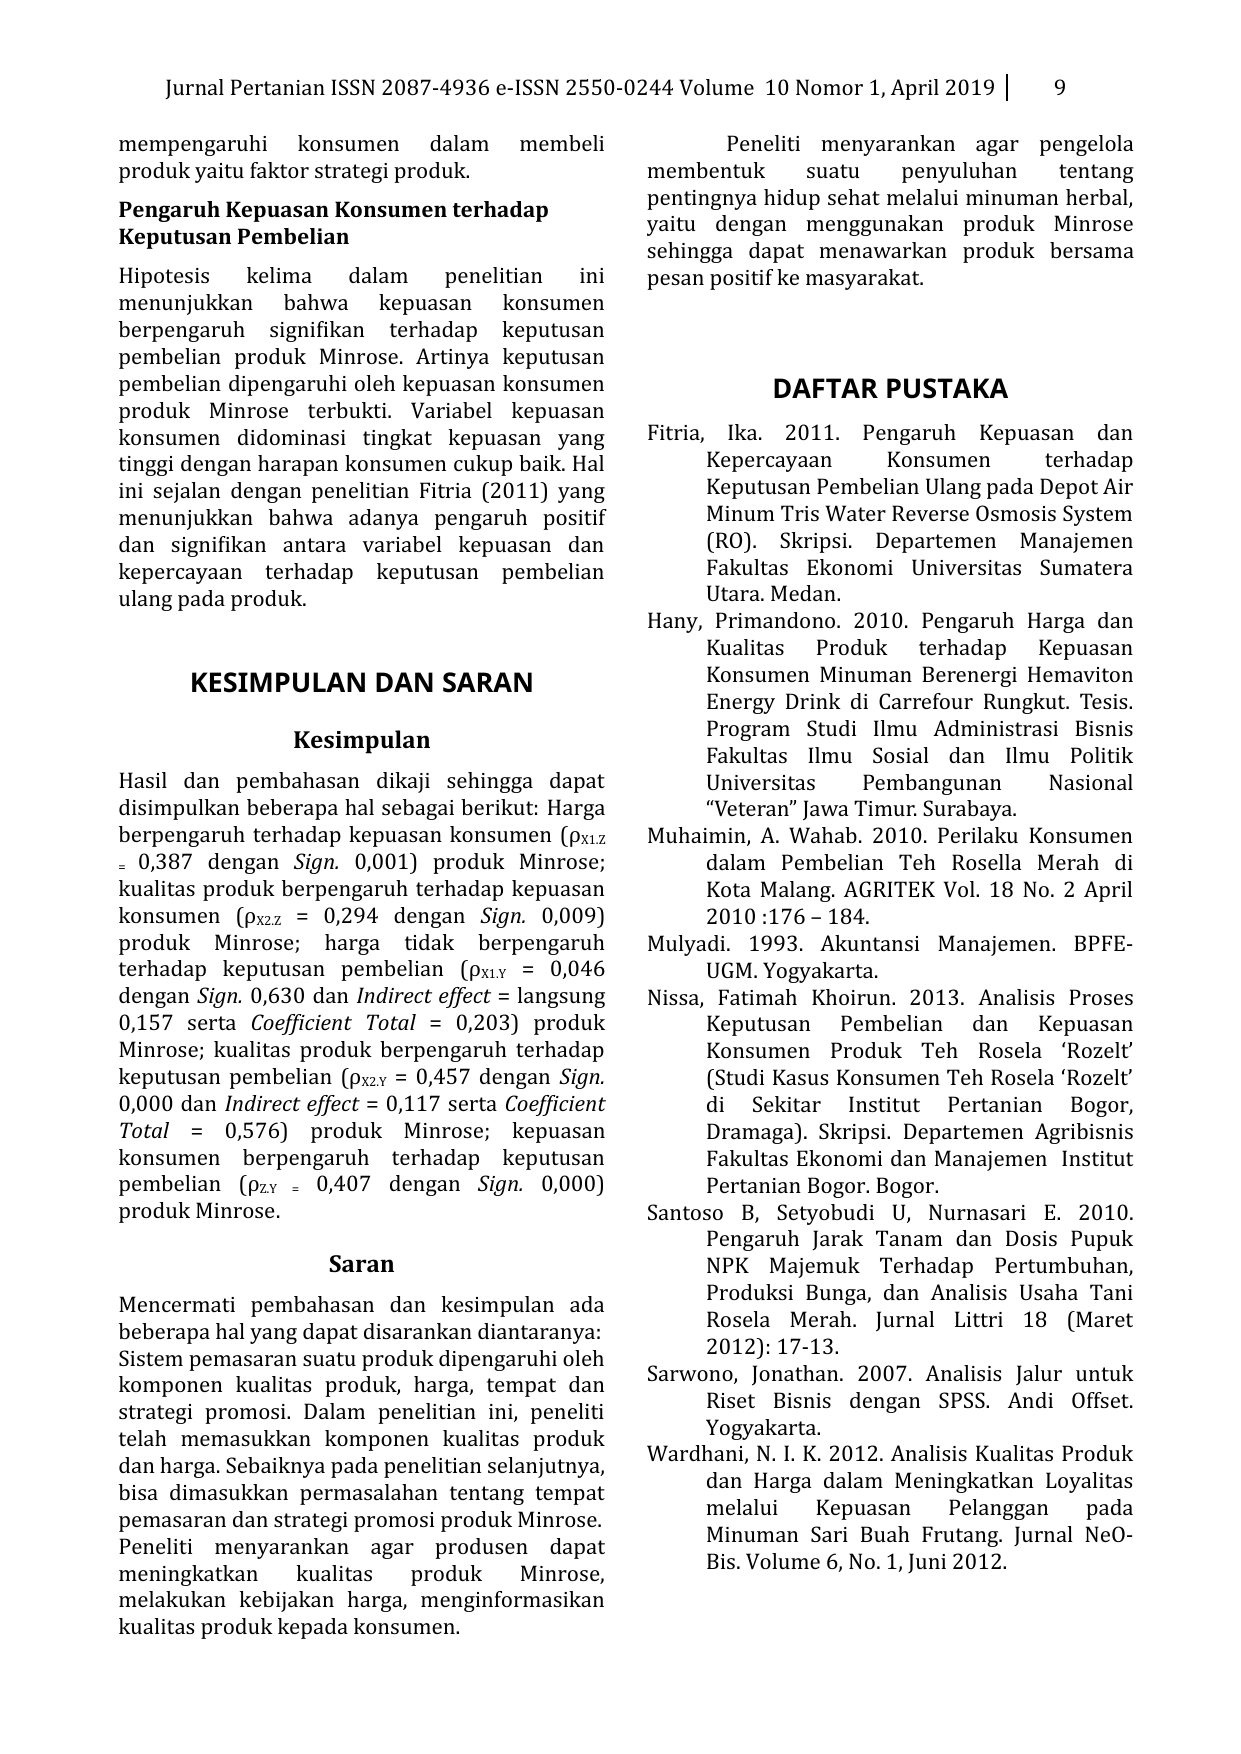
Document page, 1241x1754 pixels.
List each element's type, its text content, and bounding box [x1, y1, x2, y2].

text Santoso B, Setyobudi U, Nurnasari E. 2010. Pengaruh Jarak Tanam dan Dosis Pupuk NPK Majemuk Terhadap Pertumbuhan, Produksi Bunga, dan Analisis Usaha Tani Rosela Merah. Jurnal Littri 18 (Maret 2012): 17-13. [647, 1198, 1134, 1359]
text Sarwono, Jonathan. 2007. Analisis Jalur untuk Riset Bisnis dengan SPSS. Andi Offset. Yogyakarta. [647, 1359, 1134, 1440]
text Peneliti menyarankan agar pengelola membentuk suatu penyuluhan tentang pentingnya hidup sehat melalui minuman herbal, yaitu dengan menggunakan produk Minrose sehingga dapat menawarkan produk bersama pesan positif ke masyarakat. [647, 129, 1134, 291]
text Hany, Primandono. 2010. Pengaruh Harga dan Kualitas Produk terhadap Kepuasan Konsumen Minuman Berenergi Hemaviton Energy Drink di Carrefour Rungkut. Tesis. Program Studi Ilmu Administrasi Bisnis Fakultas Ilmu Sosial dan Ilmu Politik Universitas Pembangunan Nasional “Veteran” Jawa Timur. Surabaya. [647, 607, 1134, 822]
text Wardhani, N. I. K. 2012. Analisis Kualitas Produk dan Harga dalam Meningkatkan Loyalitas melalui Kepuasan Pelanggan pada Minuman Sari Buah Frutang. Jurnal NeO-Bis. Volume 6, No. 1, Juni 2012. [647, 1440, 1134, 1574]
text Peneliti menyarankan agar produsen dapat meningkatkan kualitas produk Minrose, melakukan kebijakan harga, menginformasikan kualitas produk kepada konsumen. [118, 1532, 605, 1640]
text Mencermati pembahasan dan kesimpulan ada beberapa hal yang dapat disarankan diantaranya: [118, 1291, 605, 1344]
text DAFTAR PUSTAKA [647, 369, 1134, 406]
text Fitria, Ika. 2011. Pengaruh Kepuasan dan Kepercayaan Konsumen terhadap Keputusan Pembelian Ulang pada Depot Air Minum Tris Water Reverse Osmosis System (RO). Skripsi. Departemen Manajemen Fakultas Ekonomi Universitas Sumatera Utara. Medan. [647, 419, 1134, 607]
text Sistem pemasaran suatu produk dipengaruhi oleh komponen kualitas produk, harga, tempat dan strategi promosi. Dalam penelitian ini, peneliti telah memasukkan komponen kualitas produk dan harga. Sebaiknya pada penelitian selanjutnya, bisa dimasukkan permasalahan tentang tempat pemasaran dan strategi promosi produk Minrose. [118, 1344, 605, 1532]
text Mulyadi. 1993. Akuntansi Manajemen. BPFE-UGM. Yogyakarta. [647, 929, 1134, 983]
text KESIMPULAN dan Saran [118, 663, 605, 700]
text Hasil dan pembahasan dikaji sehingga dapat disimpulkan beberapa hal sebagai berikut: Harga berpengaruh terhadap kepuasan konsumen (ρX1.Z = 0,387 dengan Sign. 0,001) produk Minrose; kualitas produk berpengaruh terhadap kepuasan konsumen (ρX2.Z = 0,294 dengan Sign. 0,009) produk Minrose; harga tidak berpengaruh terhadap keputusan pembelian (ρX1.Y = 0,046 dengan Sign. 0,630 dan Indirect effect = langsung 0,157 serta Coefficient Total = 0,203) produk Minrose; kualitas produk berpengaruh terhadap keputusan pembelian (ρX2.Y = 0,457 dengan Sign. 0,000 dan Indirect effect = 0,117 serta Coefficient Total = 0,576) produk Minrose; kepuasan konsumen berpengaruh terhadap keputusan pembelian (ρZ.Y = 0,407 dengan Sign. 0,000) produk Minrose. [118, 767, 605, 1224]
text Nissa, Fatimah Khoirun. 2013. Analisis Proses Keputusan Pembelian dan Kepuasan Konsumen Produk Teh Rosela ‘Rozelt’ (Studi Kasus Konsumen Teh Rosela ‘Rozelt’ di Sekitar Institut Pertanian Bogor, Dramaga). Skripsi. Departemen Agribisnis Fakultas Ekonomi dan Manajemen Institut Pertanian Bogor. Bogor. [647, 983, 1134, 1198]
text Muhaimin, A. Wahab. 2010. Perilaku Konsumen dalam Pembelian Teh Rosella Merah di Kota Malang. AGRITEK Vol. 18 No. 2 April 2010 :176 – 184. [647, 822, 1134, 929]
text Kesimpulan [118, 725, 605, 754]
text Pengaruh Kepuasan Konsumen terhadap Keputusan Pembelian [118, 196, 605, 249]
text Saran [118, 1249, 605, 1278]
text Hipotesis kelima dalam penelitian ini menunjukkan bahwa kepuasan konsumen berpengaruh signifikan terhadap keputusan pembelian produk Minrose. Artinya keputusan pembelian dipengaruhi oleh kepuasan konsumen produk Minrose terbukti. Variabel kepuasan konsumen didominasi tingkat kepuasan yang tinggi dengan harapan konsumen cukup baik. Hal ini sejalan dengan penelitian Fitria (2011) yang menunjukkan bahwa adanya pengaruh positif dan signifikan antara variabel kepuasan dan kepercayaan terhadap keputusan pembelian ulang pada produk. [118, 262, 605, 611]
